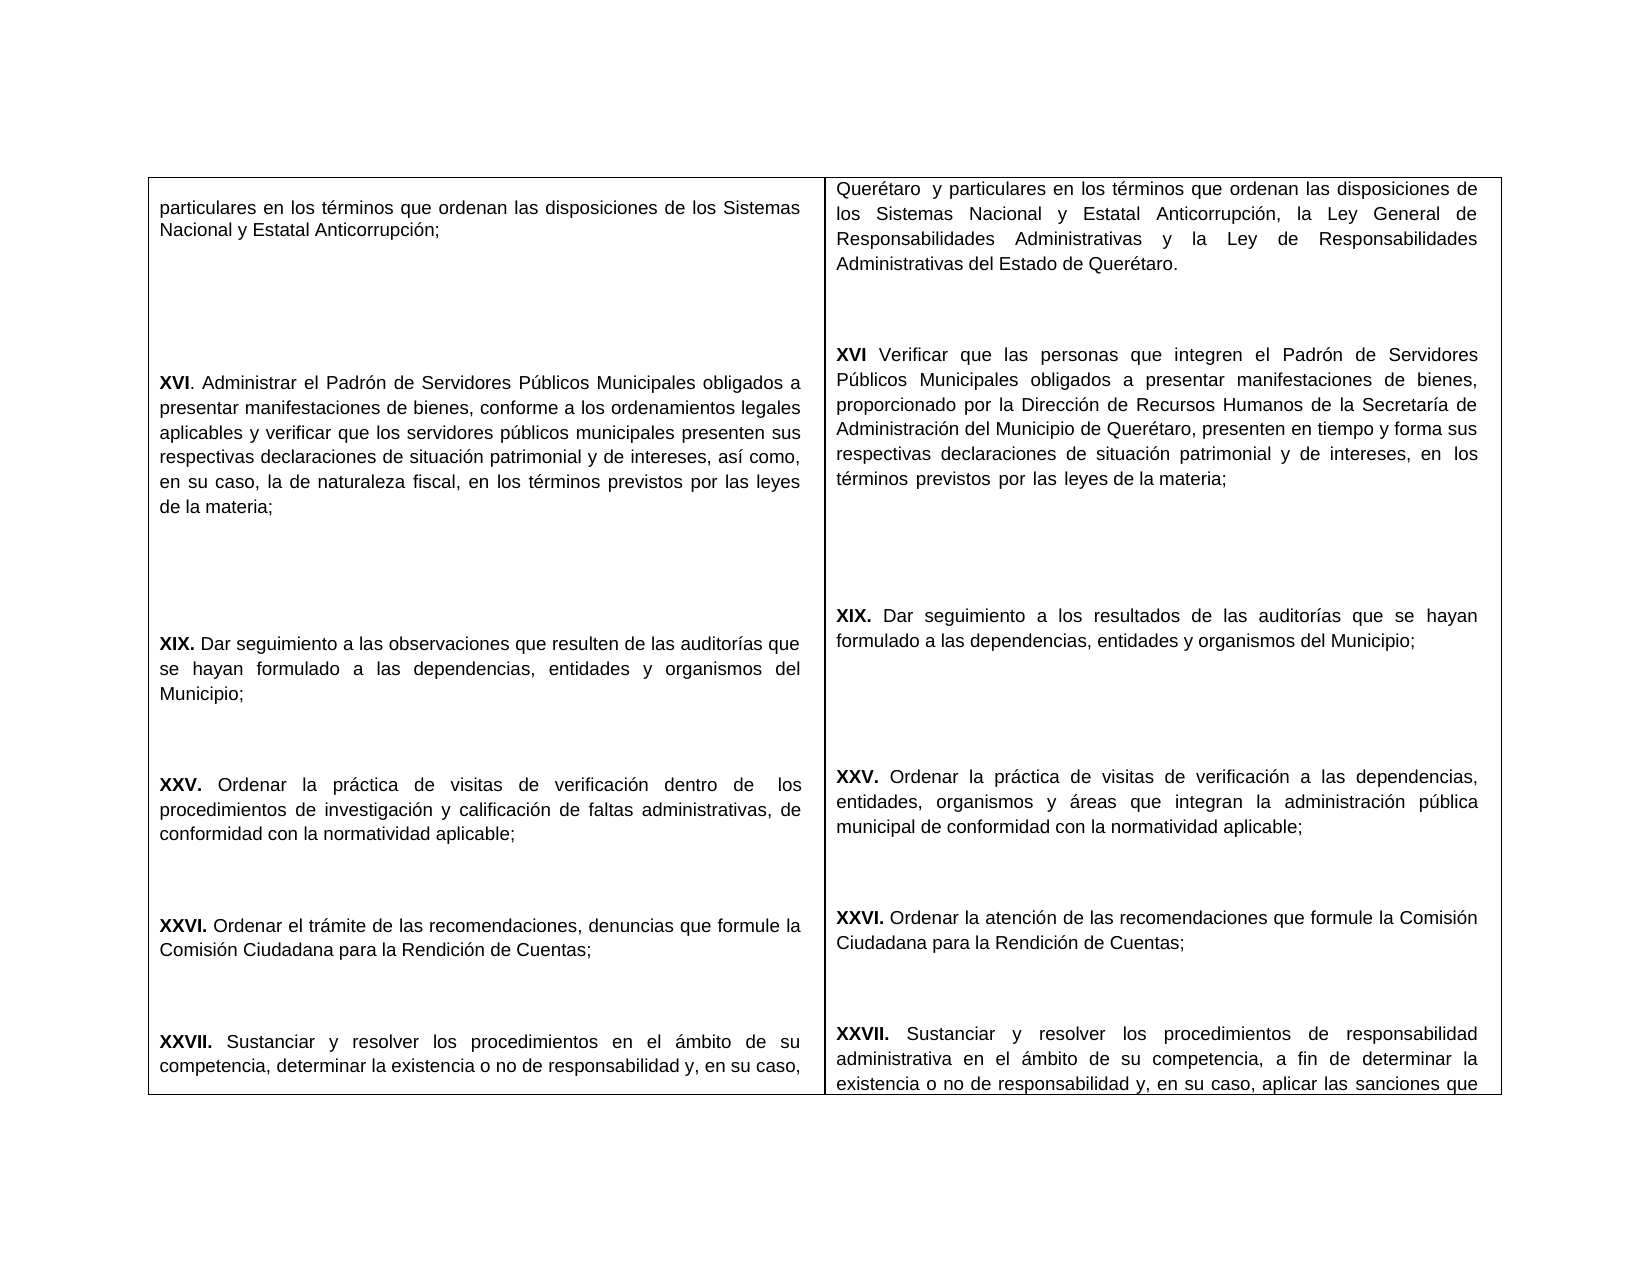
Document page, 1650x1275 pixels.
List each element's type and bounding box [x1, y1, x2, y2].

table_cell [149, 178, 824, 1094]
table_cell [826, 178, 1501, 1094]
